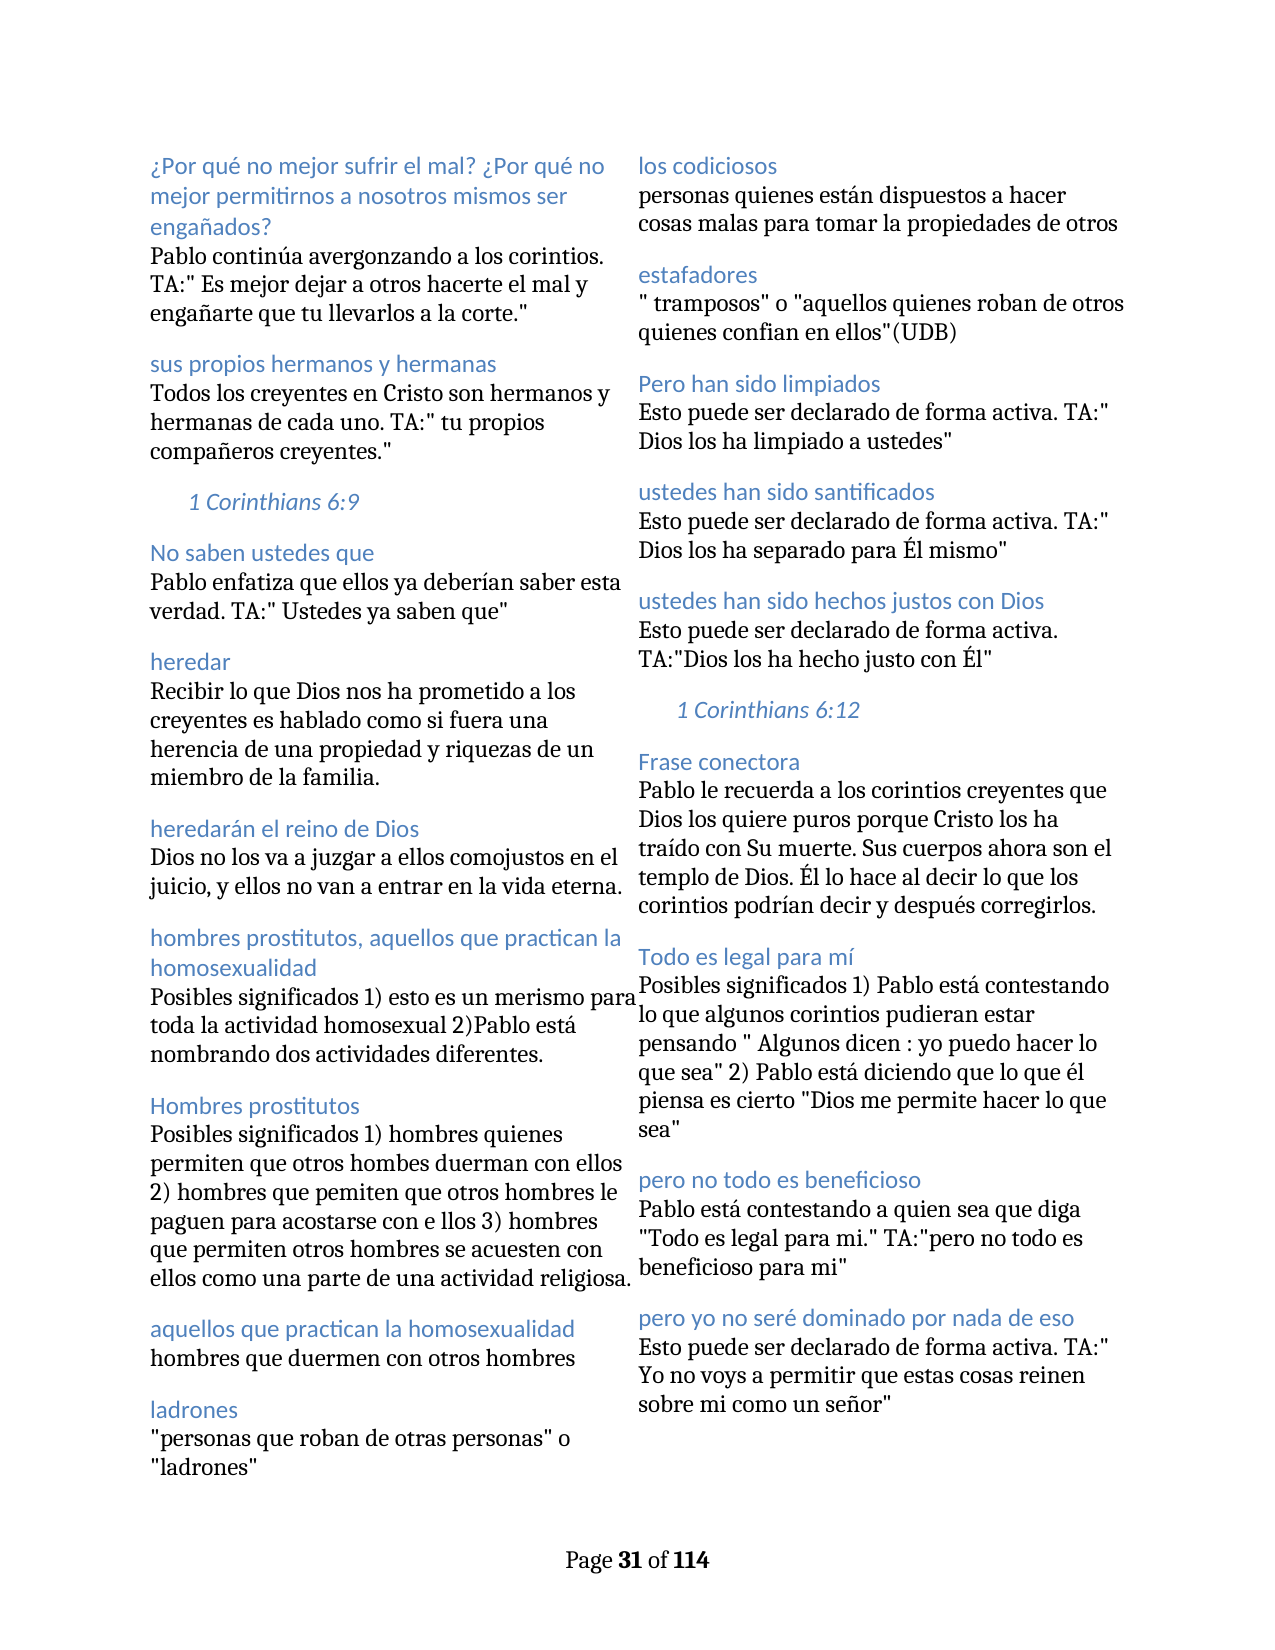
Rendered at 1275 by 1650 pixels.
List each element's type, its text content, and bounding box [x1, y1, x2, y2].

subtitle Todo es legal para mí [638, 941, 1125, 971]
text Dios no los va a juzgar a ellos comojustos en el juicio, y ellos no van a entrar en la vida eterna. [150, 843, 637, 901]
subtitle heredarán el reino de Dios [150, 813, 637, 843]
subtitle heredar [150, 646, 637, 677]
text Recibir lo que Dios nos ha prometido a los creyentes es hablado como si fuera una herencia de una propiedad y riquezas de un miembro de la familia. [150, 677, 637, 792]
text Esto puede ser declarado de forma activa. TA:" Dios los ha limpiado a ustedes" [638, 398, 1125, 456]
subtitle 1 Corinthians 6:12 [638, 694, 1125, 725]
text Todos los creyentes en Cristo son hermanos y hermanas de cada uno. TA:" tu propios compañeros creyentes." [150, 379, 637, 465]
subtitle pero no todo es beneficioso [638, 1164, 1125, 1195]
subtitle Hombres prostitutos [150, 1090, 637, 1120]
text Pablo le recuerda a los corintios creyentes que Dios los quiere puros porque Cristo los ha traído con Su muerte. Sus cuerpos ahora son el templo de Dios. Él lo hace al decir lo que los corintios podrían decir y después corregirlos. [638, 776, 1125, 920]
subtitle sus propios hermanos y hermanas [150, 349, 637, 379]
text " tramposos" o "aquellos quienes roban de otros quienes confian en ellos"(UDB) [638, 289, 1125, 347]
text personas quienes están dispuestos a hacer cosas malas para tomar la propiedades de otros [638, 181, 1125, 238]
text Esto puede ser declarado de forma activa. TA:" Yo no voys a permitir que estas cosas reinen sobre mi como un señor" [638, 1333, 1125, 1419]
subtitle ustedes han sido hechos justos con Dios [638, 585, 1125, 616]
text Pablo está contestando a quien sea que diga "Todo es legal para mi." TA:"pero no todo es beneficioso para mi" [638, 1195, 1125, 1281]
subtitle Frase conectora [638, 746, 1125, 776]
text Esto puede ser declarado de forma activa. TA:"Dios los ha hecho justo con Él" [638, 616, 1125, 673]
subtitle ladrones [150, 1394, 637, 1424]
text Pablo continúa avergonzando a los corintios. TA:" Es mejor dejar a otros hacerte el mal y engañarte que tu llevarlos a la corte." [150, 242, 637, 328]
text Posibles significados 1) esto es un merismo para toda la actividad homosexual 2)Pablo está nombrando dos actividades diferentes. [150, 983, 637, 1069]
subtitle hombres prostitutos, aquellos que practican la homosexualidad [150, 922, 637, 983]
subtitle estafadores [638, 259, 1125, 289]
subtitle los codiciosos [638, 150, 1125, 181]
subtitle pero yo no seré dominado por nada de eso [638, 1302, 1125, 1333]
subtitle Pero han sido limpiados [638, 368, 1125, 398]
text Posibles significados 1) hombres quienes permiten que otros hombes duerman con ellos 2) hombres que pemiten que otros hombres le paguen para acostarse con e llos 3) hombres que permiten otros hombres se acuesten con ellos como una parte de una actividad religiosa. [150, 1120, 637, 1293]
subtitle ¿Por qué no mejor sufrir el mal? ¿Por qué no mejor permitirnos a nosotros mismos ser engañados? [150, 150, 637, 242]
text Pablo enfatiza que ellos ya deberían saber esta verdad. TA:" Ustedes ya saben que" [150, 568, 637, 626]
subtitle aquellos que practican la homosexualidad [150, 1314, 637, 1344]
text Posibles significados 1) Pablo está contestando lo que algunos corintios pudieran estar pensando " Algunos dicen : yo puedo hacer lo que sea" 2) Pablo está diciendo que lo que él piensa es cierto "Dios me permite hacer lo que sea" [638, 971, 1125, 1144]
subtitle 1 Corinthians 6:9 [150, 486, 637, 517]
subtitle No saben ustedes que [150, 538, 637, 568]
subtitle ustedes han sido santificados [638, 477, 1125, 507]
text "personas que roban de otras personas" o "ladrones" [150, 1424, 637, 1482]
text hombres que duermen con otros hombres [150, 1344, 637, 1373]
text Esto puede ser declarado de forma activa. TA:" Dios los ha separado para Él mismo" [638, 507, 1125, 564]
